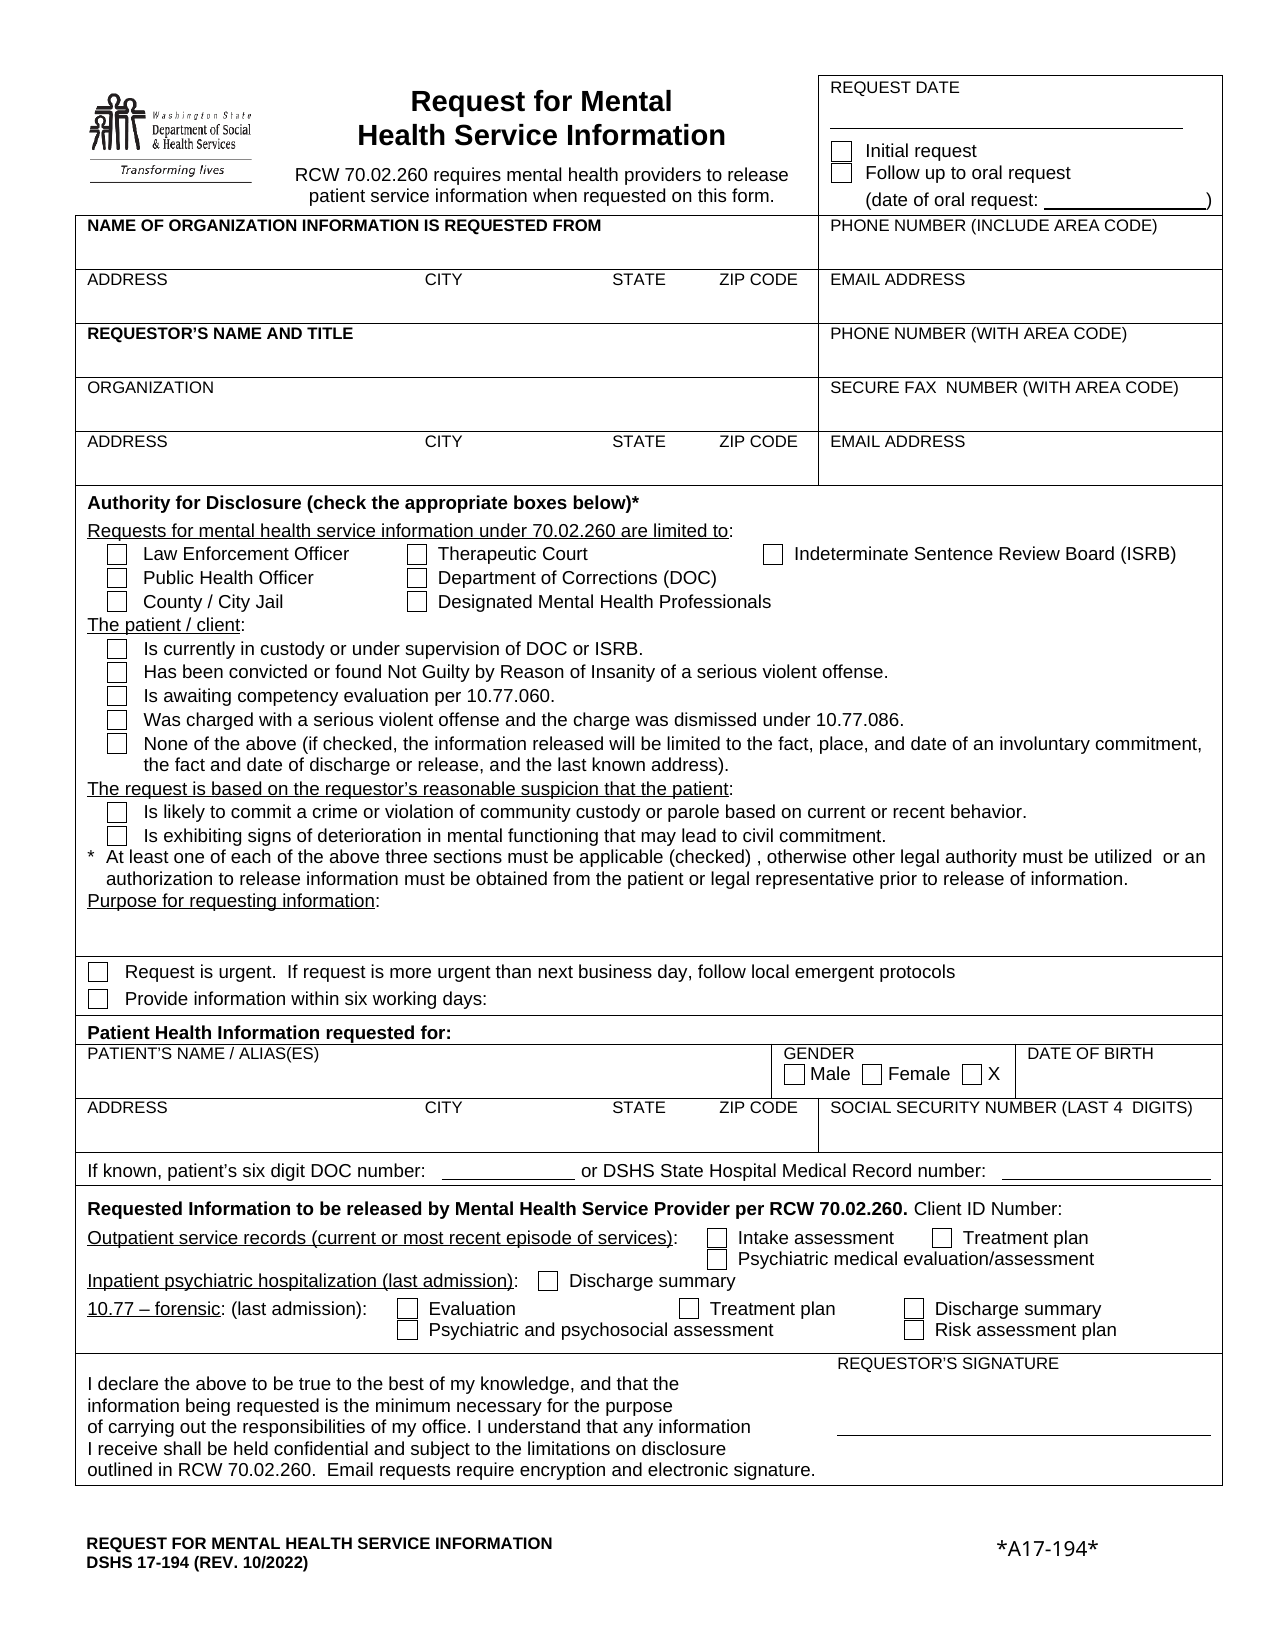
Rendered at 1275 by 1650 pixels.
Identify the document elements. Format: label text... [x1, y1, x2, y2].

table_cell SOCIAL SECURITY NUMBER (LAST 4 DIGITS) [819, 1099, 1222, 1151]
table_header [75, 75, 265, 215]
table_cell EMAIL ADDRESS [819, 270, 1222, 323]
table_cell NAME OF ORGANIZATION INFORMATION IS REQUESTED FROM [76, 216, 818, 269]
table_cell GENDER Male Female X [772, 1045, 1015, 1097]
picture [87, 88, 254, 184]
table_cell EMAIL ADDRESS [819, 432, 1222, 485]
table_cell Requested Information to be released by Mental Health Service Provider per RCW 70.02.260. Client ID Number: Outpatient service records (current or most recent episode of services): Intake assessment Treatment plan Psychiatric medical evaluation/assessment Inpatient psychiatric hospitalization (last admission): Discharge summary 10.77 – forensic: (last admission): Evaluation Treatment plan Discharge summary Psychiatric and psychosocial assessment Risk assessment plan [76, 1186, 1222, 1353]
table_header Request for Mental Health Service Information RCW 70.02.260 requires mental health providers to release patient service information when requested on this form. [265, 75, 818, 215]
table_cell ORGANIZATION [76, 378, 818, 431]
table_cell DATE OF BIRTH [1016, 1045, 1222, 1097]
table_cell REQUESTOR’S NAME AND TITLE [76, 324, 818, 377]
table_cell Request is urgent. If request is more urgent than next business day, follow local emergent protocols Provide information within six working days: [76, 957, 1222, 1015]
table_cell ADDRESS CITY STATE ZIP CODE [76, 1099, 818, 1151]
table_cell PHONE NUMBER (WITH AREA CODE) [819, 324, 1222, 377]
table_cell REQUESTOR’S SIGNATURE I declare the above to be true to the best of my knowledge, and that the information being requested is the minimum necessary for the purpose of carrying out the responsibilities of my office. I understand that any information I receive shall be held confidential and subject to the limitations on disclosure outlined in RCW 70.02.260. Email requests require encryption and electronic signature. [76, 1354, 1222, 1485]
table_cell Authority for Disclosure (check the appropriate boxes below)* Requests for mental health service information under 70.02.260 are limited to: Law Enforcement Officer Therapeutic Court Indeterminate Sentence Review Board (ISRB) Public Health Officer Department of Corrections (DOC) County / City Jail Designated Mental Health Professionals The patient / client: Is currently in custody or under supervision of DOC or ISRB. Has been convicted or found Not Guilty by Reason of Insanity of a serious violent offense. Is awaiting competency evaluation per 10.77.060. Was charged with a serious violent offense and the charge was dismissed under 10.77.086. None of the above (if checked, the information released will be limited to the fact, place, and date of an involuntary commitment, the fact and date of discharge or release, and the last known address). The request is based on the requestor’s reasonable suspicion that the patient: Is likely to commit a crime or violation of community custody or parole based on current or recent behavior. Is exhibiting signs of deterioration in mental functioning that may lead to civil commitment. * At least one of each of the above three sections must be applicable (checked) , otherwise other legal authority must be utilized or an authorization to release information must be obtained from the patient or legal representative prior to release of information. Purpose for requesting information: [76, 486, 1222, 956]
table_cell Patient Health Information requested for: [76, 1016, 1222, 1043]
table_cell ADDRESS CITY STATE ZIP CODE [76, 432, 818, 485]
table_cell SECURE FAX NUMBER (WITH AREA CODE) [819, 378, 1222, 431]
table_header REQUEST DATE Initial request Follow up to oral request (date of oral request: ) [819, 76, 1222, 215]
table_cell ADDRESS CITY STATE ZIP CODE [76, 270, 818, 323]
table_cell PATIENT’S NAME / ALIAS(ES) [76, 1045, 771, 1097]
table_cell PHONE NUMBER (INCLUDE AREA CODE) [819, 216, 1222, 269]
table_cell If known, patient’s six digit DOC number: or DSHS State Hospital Medical Record number: [76, 1153, 1222, 1185]
